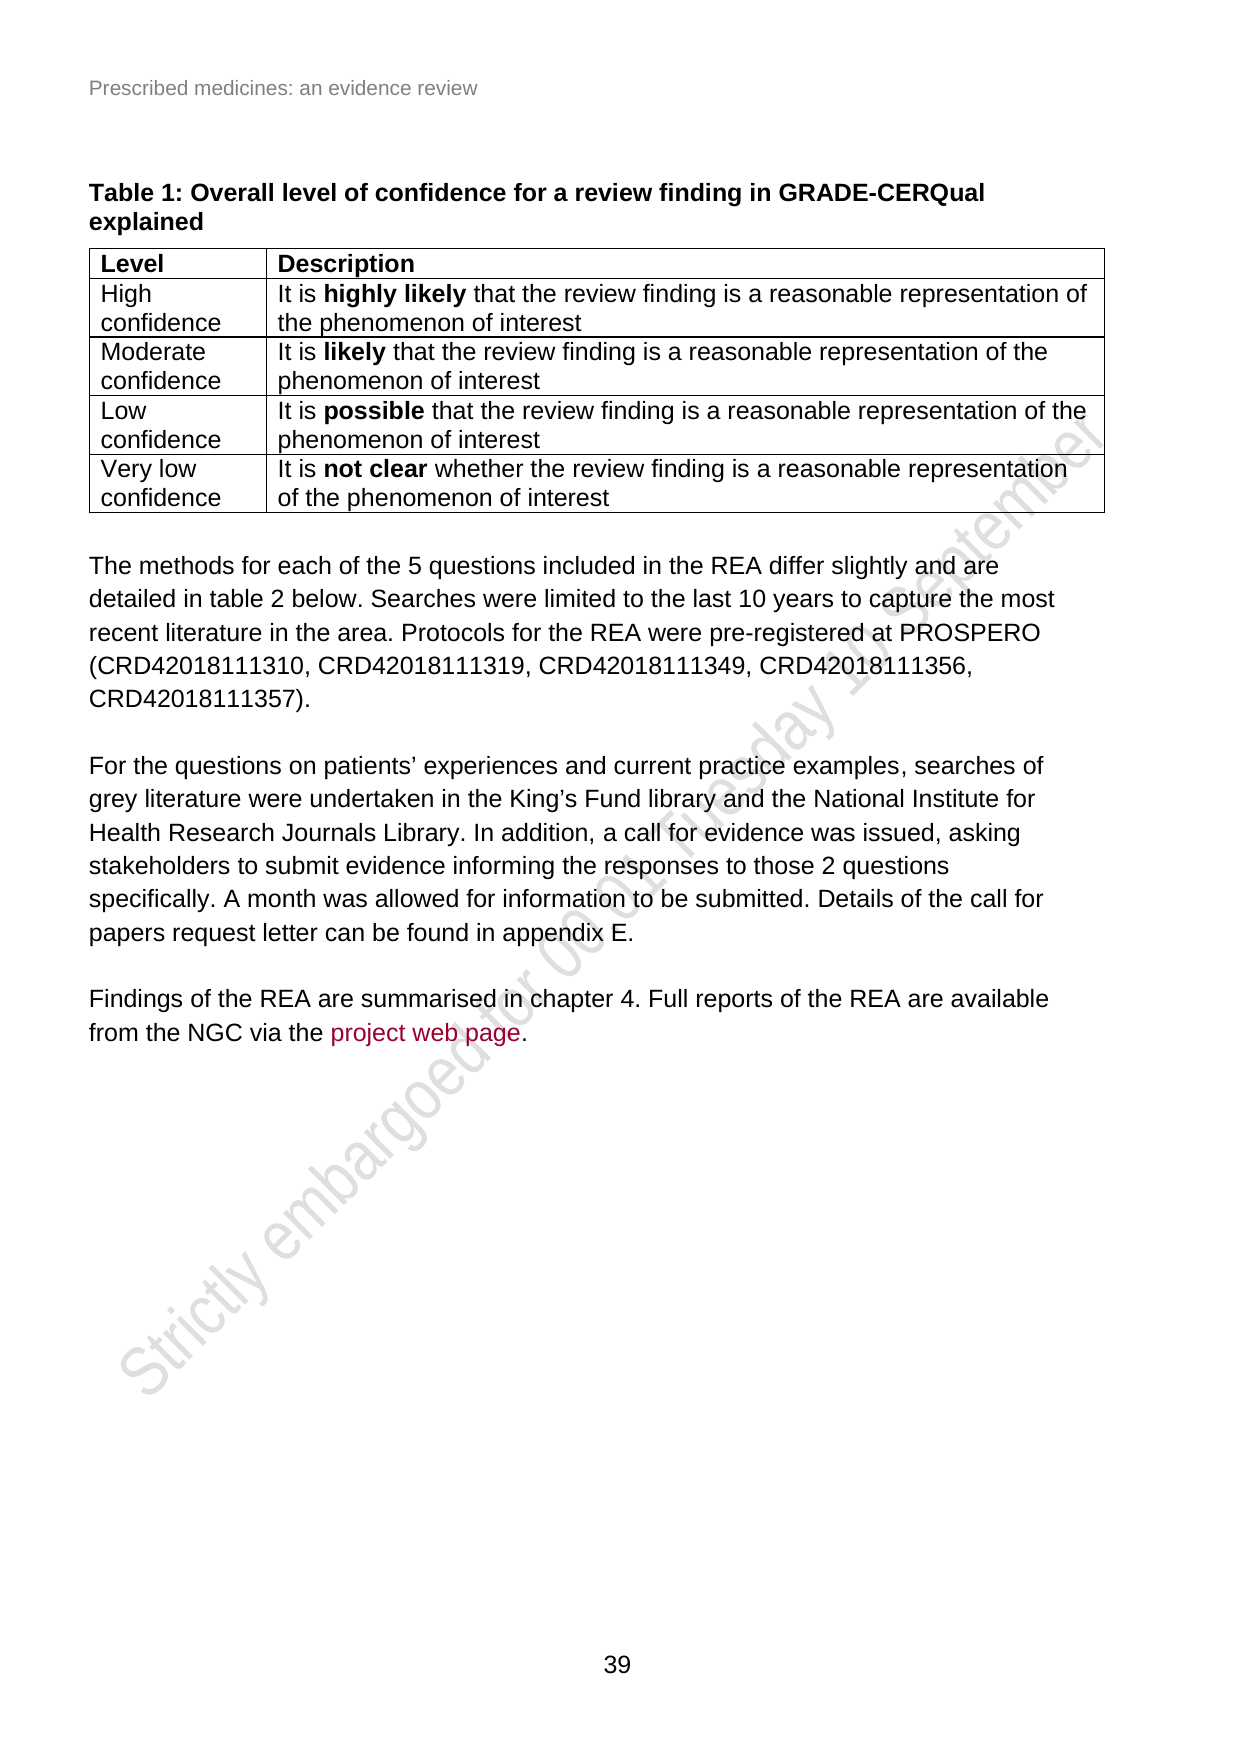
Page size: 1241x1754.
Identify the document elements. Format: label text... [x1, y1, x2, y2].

title Table 1: Overall level of confidence for a review finding in GRADE-CERQual explained [89, 177, 1063, 236]
table_cell It is highly likely that the review finding is a reasonable representation of the phenomenon of interest [267, 279, 1104, 336]
table_cell It is likely that the review finding is a reasonable representation of the phenomenon of interest [267, 338, 1104, 395]
table_cell Low confidence [90, 396, 266, 453]
table_header Level [90, 249, 266, 278]
text The methods for each of the 5 questions included in the REA differ slightly and are detailed in table 2 below. Searches were limited to the last 10 years to capture the most recent literature in the area. Protocols for the REA were pre-registered at PROSPERO (CRD42018111310, CRD42018111319, CRD42018111349, CRD42018111356, CRD42018111357). [89, 546, 1063, 713]
table_header Description [267, 249, 1104, 278]
table_cell It is possible that the review finding is a reasonable representation of the phenomenon of interest [267, 396, 1104, 453]
table_cell High confidence [90, 279, 266, 336]
table_cell Moderate confidence [90, 338, 266, 395]
table_cell Very low confidence [90, 455, 266, 512]
text Findings of the REA are summarised in chapter 4. Full reports of the REA are available from the NGC via the project web page. [89, 980, 1063, 1046]
table_cell It is not clear whether the review finding is a reasonable representation of the phenomenon of interest [267, 455, 1104, 512]
text For the questions on patients’ experiences and current practice examples, searches of grey literature were undertaken in the King’s Fund library and the National Institute for Health Research Journals Library. In addition, a call for evidence was issued, asking stakeholders to submit evidence informing the responses to those 2 questions specifically. A month was allowed for information to be submitted. Details of the call for papers request letter can be found in appendix E. [89, 746, 1063, 946]
